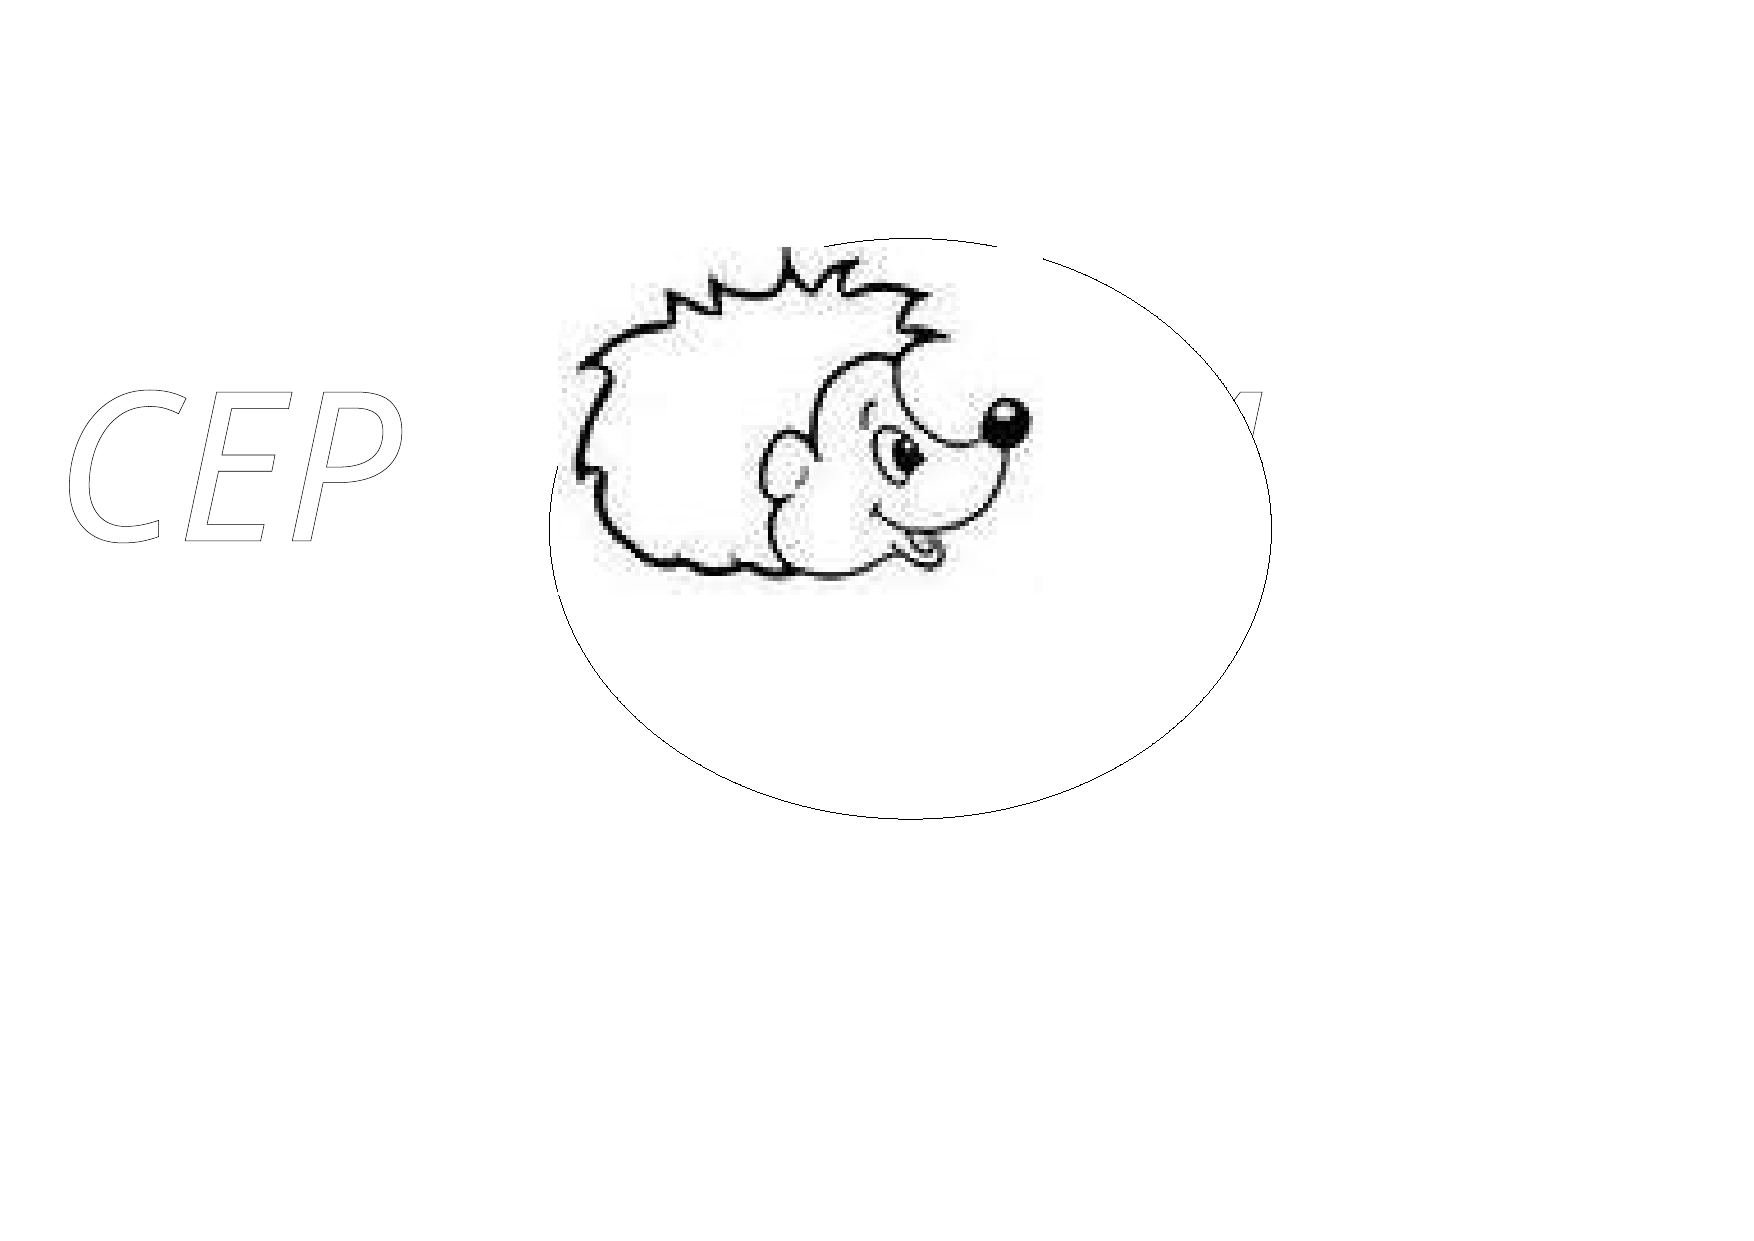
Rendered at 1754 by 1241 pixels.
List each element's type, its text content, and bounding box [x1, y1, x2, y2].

text СЕР КИ [0, 318, 560, 602]
picture [558, 247, 1043, 595]
text СЕР КИ [1160, 318, 1754, 602]
